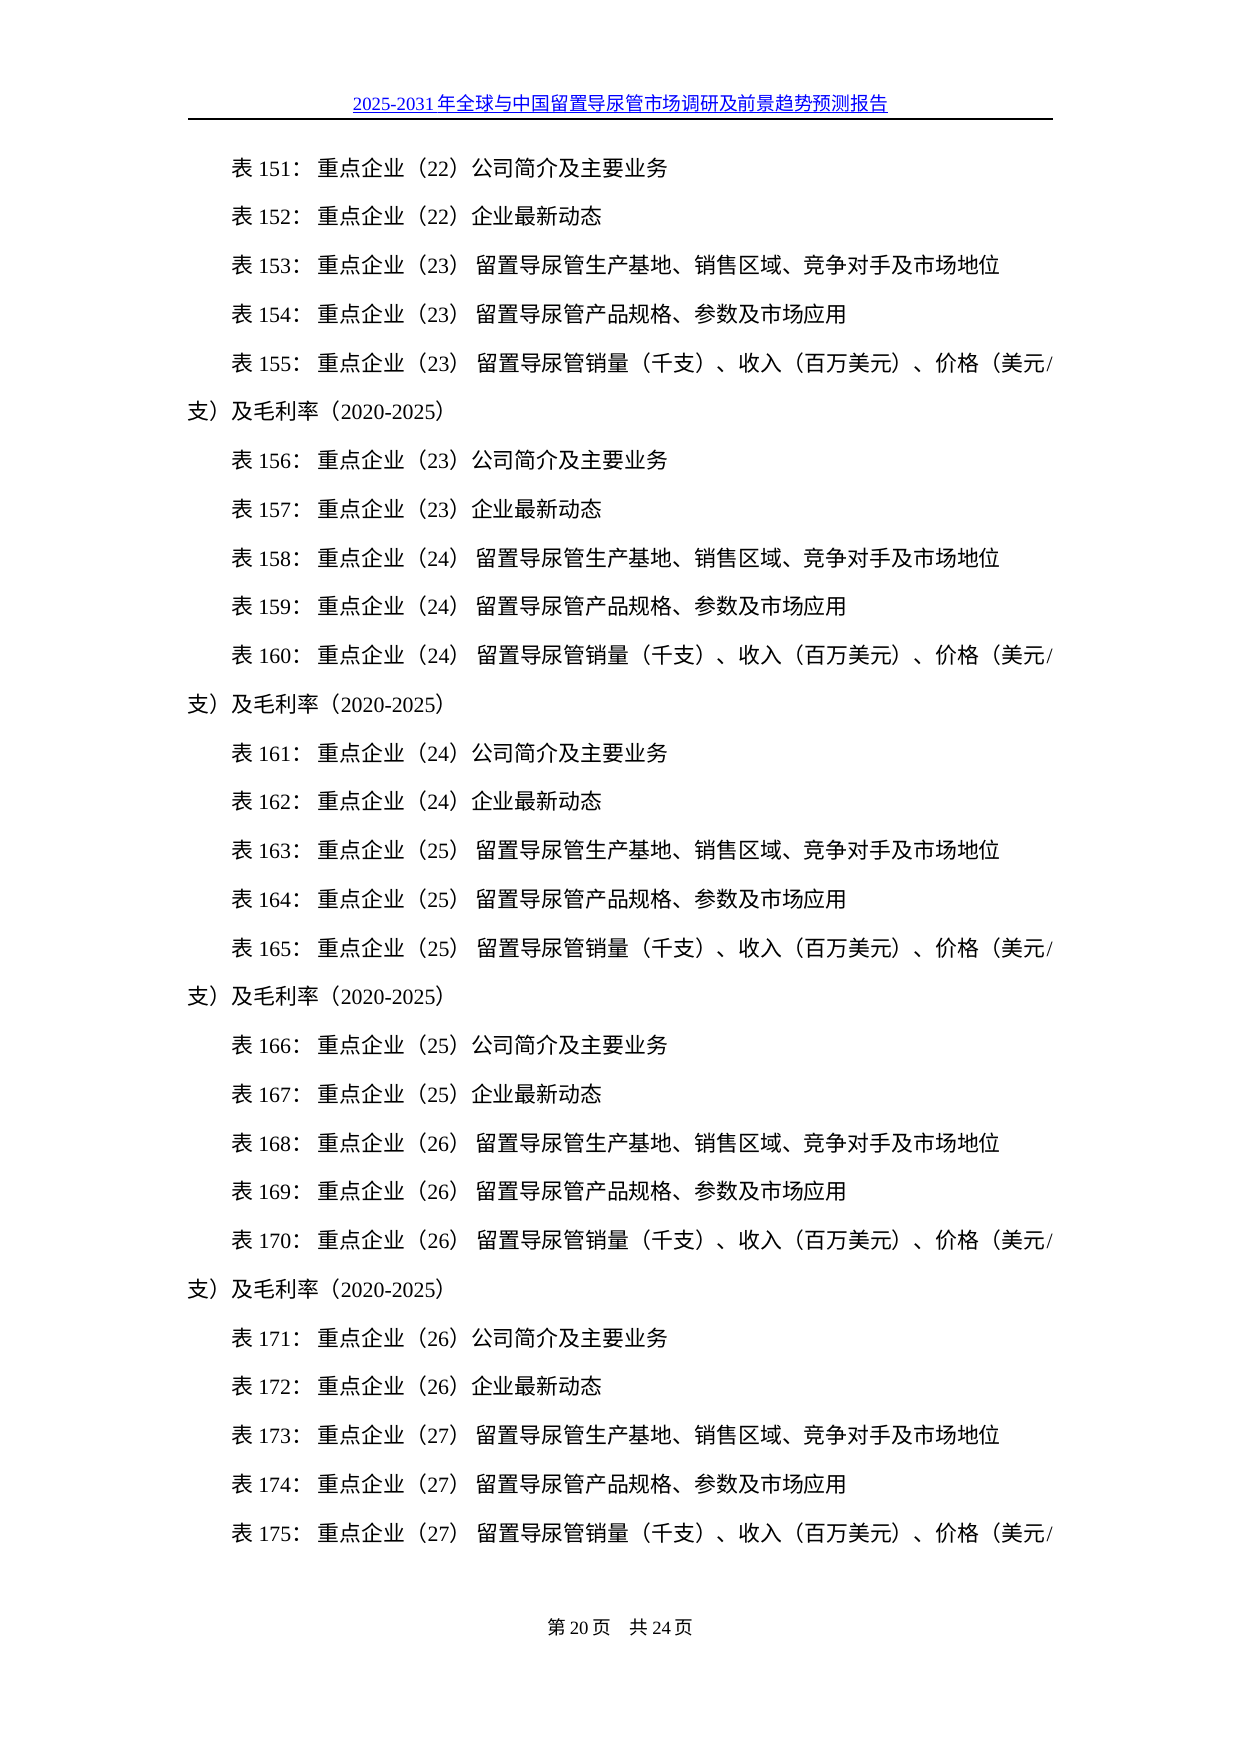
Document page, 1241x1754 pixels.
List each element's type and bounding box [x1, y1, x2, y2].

text [187, 150, 1053, 1548]
